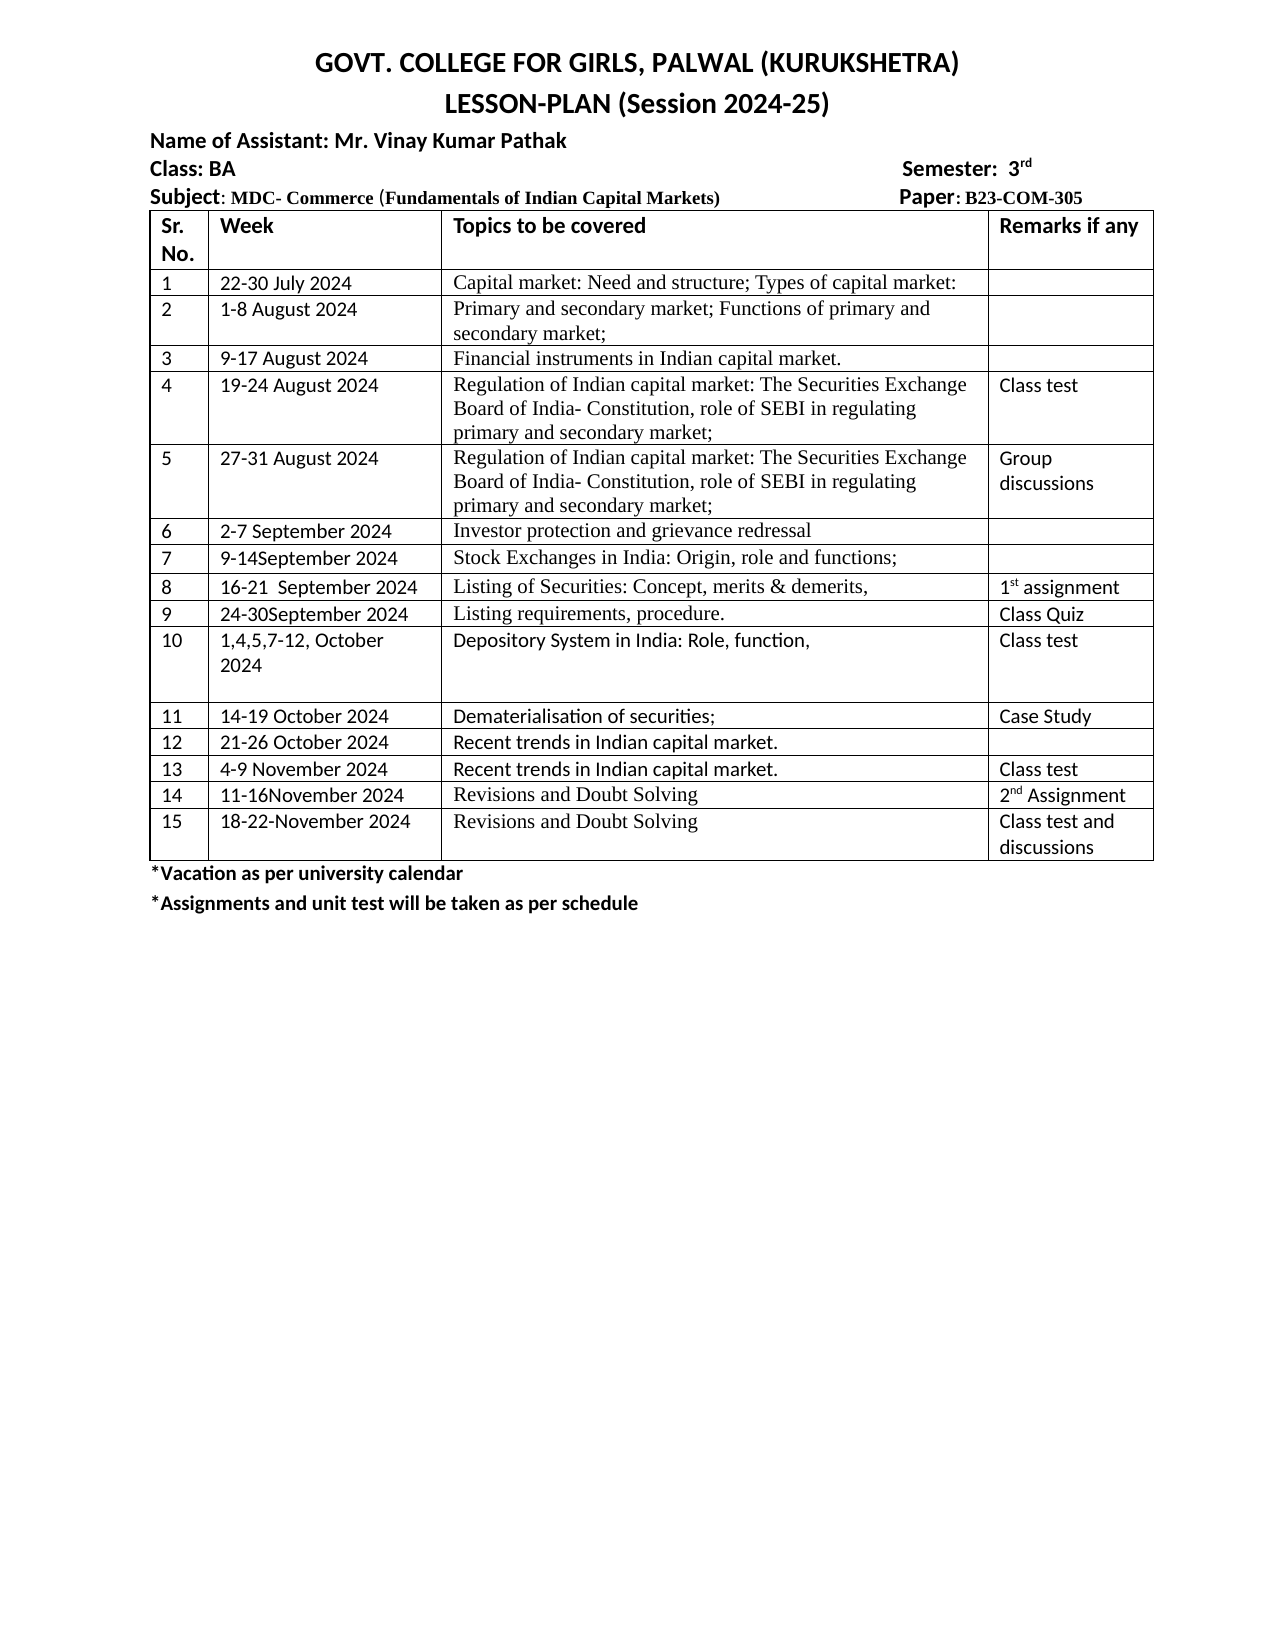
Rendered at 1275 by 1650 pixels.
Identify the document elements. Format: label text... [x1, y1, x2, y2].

table_cell 8 [151, 574, 208, 600]
table_cell Primary and secondary market; Functions of primary and secondary market; [442, 296, 988, 344]
table_cell Dematerialisation of securities; [442, 703, 988, 728]
text Name of Assistant: Mr. Vinay Kumar Pathak [150, 126, 1125, 154]
table_cell 7 [151, 545, 208, 573]
table_cell 19-24 August 2024 [209, 372, 441, 444]
table_cell Listing requirements, procedure. [442, 601, 988, 626]
table_cell 1,4,5,7-12, October 2024 [209, 627, 441, 702]
table_cell 9 [151, 601, 208, 626]
table_cell 1-8 August 2024 [209, 296, 441, 344]
table_cell 6 [151, 519, 208, 544]
table_cell Financial instruments in Indian capital market. [442, 346, 988, 371]
table_cell Listing of Securities: Concept, merits & demerits, [442, 574, 988, 600]
table_cell 21-26 October 2024 [209, 729, 441, 755]
table_cell Investor protection and grievance redressal [442, 519, 988, 544]
table_cell 24-30September 2024 [209, 601, 441, 626]
table_cell 3 [151, 346, 208, 371]
table_header Topics to be covered [442, 211, 988, 269]
table_cell Revisions and Doubt Solving [442, 782, 988, 808]
table_cell 4 [151, 372, 208, 444]
table_cell 13 [151, 756, 208, 781]
table_cell [989, 346, 1153, 371]
table_cell 5 [151, 445, 208, 517]
table_cell [989, 545, 1153, 573]
table_cell 4-9 November 2024 [209, 756, 441, 781]
table_cell Class test [989, 372, 1153, 444]
text LESSON-PLAN (Session 2024-25) [150, 85, 1125, 121]
table_cell 1 [151, 270, 208, 295]
table_cell 11-16November 2024 [209, 782, 441, 808]
table_cell Depository System in India: Role, function, [442, 627, 988, 702]
text GOVT. COLLEGE FOR GIRLS, PALWAL (KURUKSHETRA) [150, 44, 1125, 80]
table_cell Revisions and Doubt Solving [442, 809, 988, 859]
table_cell Class Quiz [989, 601, 1153, 626]
text Class: BA Semester: 3rd [150, 154, 1125, 182]
table_cell Group discussions [989, 445, 1153, 517]
table_cell 9-17 August 2024 [209, 346, 441, 371]
table_cell 2nd Assignment [989, 782, 1153, 808]
table_cell [989, 519, 1153, 544]
table_header Remarks if any [989, 211, 1153, 269]
table_cell Class test [989, 627, 1153, 702]
table_cell [989, 270, 1153, 295]
table_cell 11 [151, 703, 208, 728]
table_cell 14-19 October 2024 [209, 703, 441, 728]
table_header Sr. No. [151, 211, 208, 269]
table_cell 14 [151, 782, 208, 808]
table_cell Class test [989, 756, 1153, 781]
table_cell 2 [151, 296, 208, 344]
table_cell 10 [151, 627, 208, 702]
table_cell 2-7 September 2024 [209, 519, 441, 544]
table_header Week [209, 211, 441, 269]
table_cell 9-14September 2024 [209, 545, 441, 573]
table_cell [989, 729, 1153, 755]
table_cell Stock Exchanges in India: Origin, role and functions; [442, 545, 988, 573]
table_cell 22-30 July 2024 [209, 270, 441, 295]
table_cell Regulation of Indian capital market: The Securities Exchange Board of India- Constitution, role of SEBI in regulating primary and secondary market; [442, 372, 988, 444]
table_cell 1st assignment [989, 574, 1153, 600]
table_cell Capital market: Need and structure; Types of capital market: [442, 270, 988, 295]
table_cell 27-31 August 2024 [209, 445, 441, 517]
text *Assignments and unit test will be taken as per schedule [150, 890, 1125, 915]
table_cell Recent trends in Indian capital market. [442, 756, 988, 781]
table_cell Recent trends in Indian capital market. [442, 729, 988, 755]
table_cell 16-21 September 2024 [209, 574, 441, 600]
table_cell 18-22-November 2024 [209, 809, 441, 859]
table_cell Class test and discussions [989, 809, 1153, 859]
table_cell 12 [151, 729, 208, 755]
table_cell [989, 296, 1153, 344]
table_cell Case Study [989, 703, 1153, 728]
text *Vacation as per university calendar [150, 861, 1125, 886]
table_cell 15 [151, 809, 208, 859]
text Subject: MDC- Commerce (Fundamentals of Indian Capital Markets) Paper: B23-COM-305 [150, 182, 1125, 210]
table_cell Regulation of Indian capital market: The Securities Exchange Board of India- Constitution, role of SEBI in regulating primary and secondary market; [442, 445, 988, 517]
